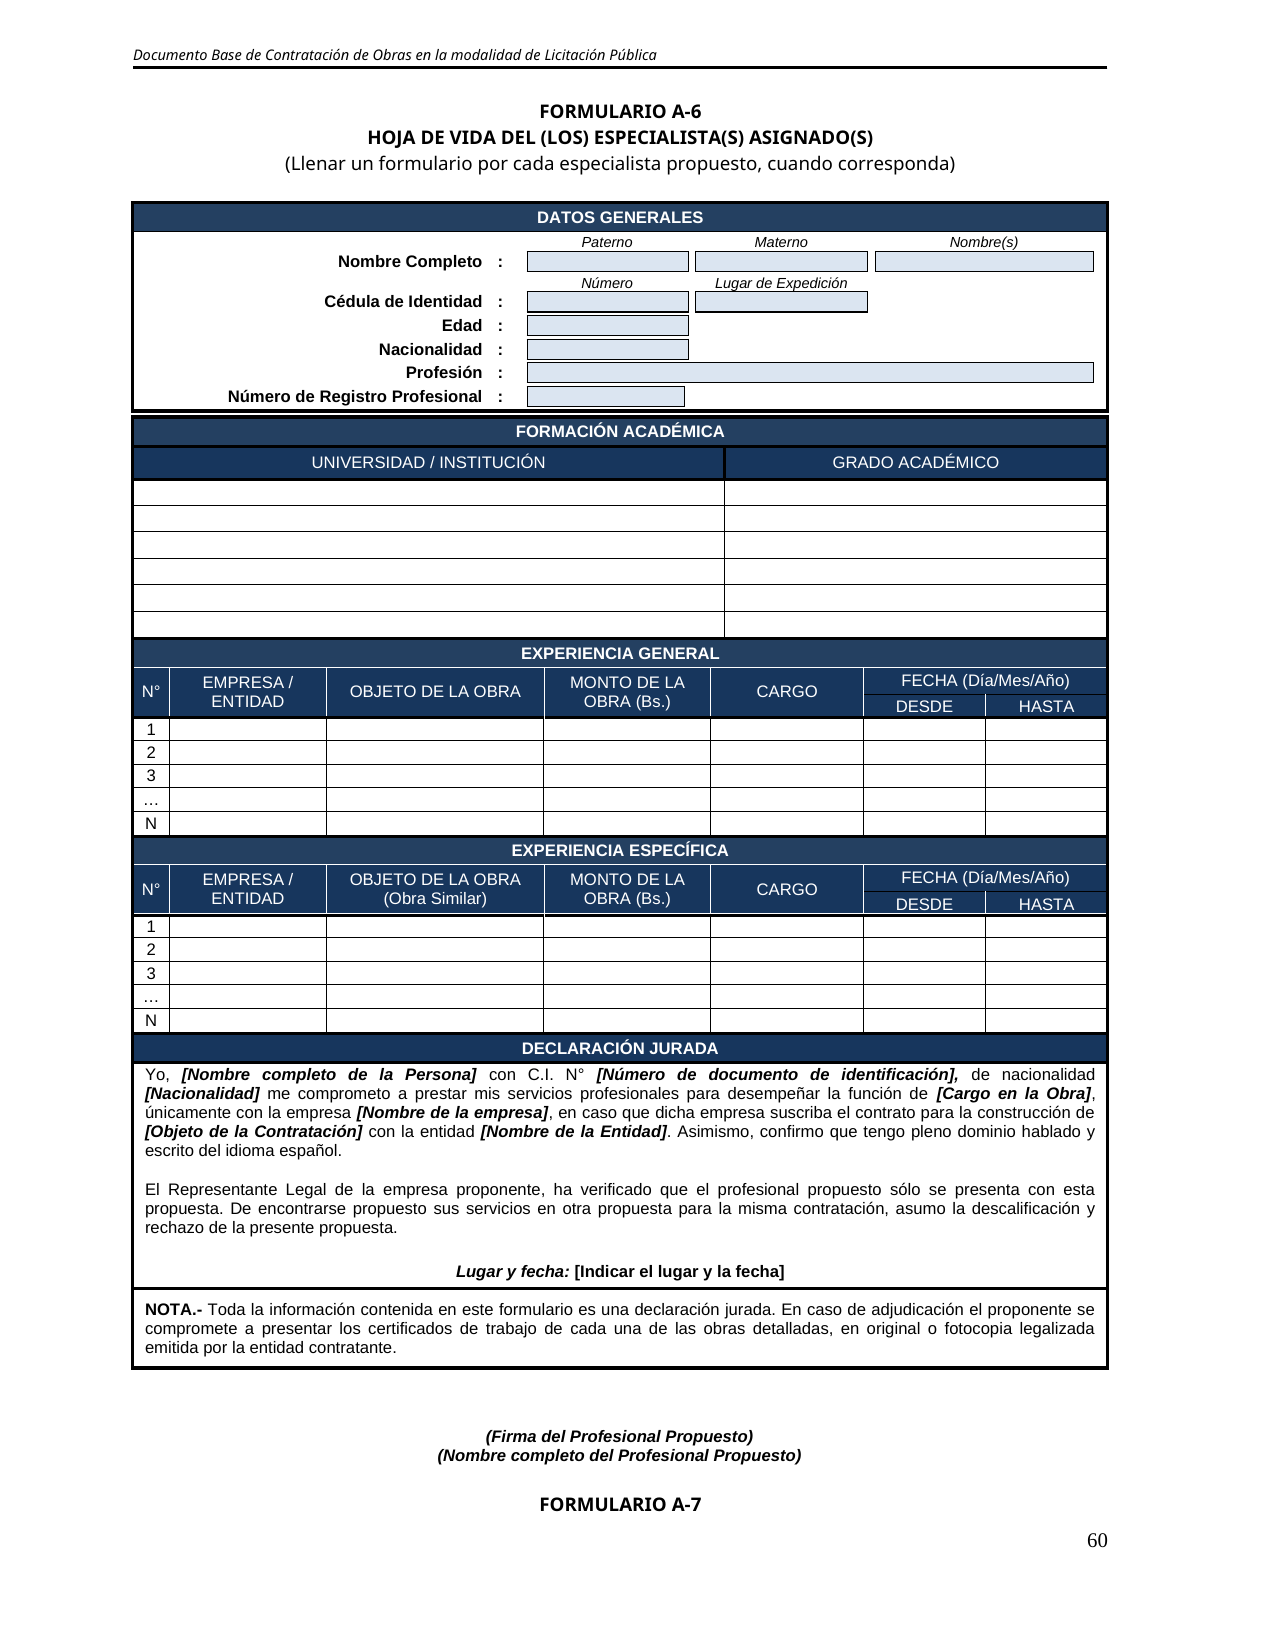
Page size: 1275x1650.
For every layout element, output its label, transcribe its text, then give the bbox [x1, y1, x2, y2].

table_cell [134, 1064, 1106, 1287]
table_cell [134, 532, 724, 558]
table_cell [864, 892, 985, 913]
text (Llenar un formulario por cada especialista propuesto, cuando corresponda) [133, 150, 1107, 175]
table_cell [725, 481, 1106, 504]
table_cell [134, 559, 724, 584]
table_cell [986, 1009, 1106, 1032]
text FORMULARIO A-7 [133, 1491, 1107, 1516]
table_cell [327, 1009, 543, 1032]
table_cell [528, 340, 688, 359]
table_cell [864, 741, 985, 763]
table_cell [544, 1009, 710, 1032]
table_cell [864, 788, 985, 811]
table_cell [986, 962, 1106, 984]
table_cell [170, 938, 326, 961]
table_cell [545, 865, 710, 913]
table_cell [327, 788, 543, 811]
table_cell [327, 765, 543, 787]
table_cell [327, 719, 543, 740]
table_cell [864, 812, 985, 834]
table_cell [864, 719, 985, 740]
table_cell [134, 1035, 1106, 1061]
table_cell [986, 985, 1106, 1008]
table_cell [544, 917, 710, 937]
text FORMULARIO A-6 [133, 99, 1107, 124]
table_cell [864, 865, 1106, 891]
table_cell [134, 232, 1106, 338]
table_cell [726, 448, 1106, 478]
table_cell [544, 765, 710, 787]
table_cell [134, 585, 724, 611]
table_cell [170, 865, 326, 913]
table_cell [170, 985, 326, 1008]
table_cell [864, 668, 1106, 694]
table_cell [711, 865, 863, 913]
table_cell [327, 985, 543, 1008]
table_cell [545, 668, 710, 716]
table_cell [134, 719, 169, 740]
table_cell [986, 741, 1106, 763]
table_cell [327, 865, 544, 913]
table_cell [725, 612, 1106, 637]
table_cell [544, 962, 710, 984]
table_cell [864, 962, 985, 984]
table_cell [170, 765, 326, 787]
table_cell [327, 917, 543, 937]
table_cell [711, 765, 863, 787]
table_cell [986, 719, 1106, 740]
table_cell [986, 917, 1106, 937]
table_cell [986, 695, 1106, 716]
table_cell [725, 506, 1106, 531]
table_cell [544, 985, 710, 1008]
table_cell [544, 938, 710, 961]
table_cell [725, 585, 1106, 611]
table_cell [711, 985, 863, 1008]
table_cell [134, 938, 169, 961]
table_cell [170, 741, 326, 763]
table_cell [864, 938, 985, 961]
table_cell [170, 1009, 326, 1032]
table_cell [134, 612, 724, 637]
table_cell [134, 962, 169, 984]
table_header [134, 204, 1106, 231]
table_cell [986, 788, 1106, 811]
text HOJA DE VIDA DEL (LOS) ESPECIALISTA(S) ASIGNADO(S) [133, 124, 1107, 150]
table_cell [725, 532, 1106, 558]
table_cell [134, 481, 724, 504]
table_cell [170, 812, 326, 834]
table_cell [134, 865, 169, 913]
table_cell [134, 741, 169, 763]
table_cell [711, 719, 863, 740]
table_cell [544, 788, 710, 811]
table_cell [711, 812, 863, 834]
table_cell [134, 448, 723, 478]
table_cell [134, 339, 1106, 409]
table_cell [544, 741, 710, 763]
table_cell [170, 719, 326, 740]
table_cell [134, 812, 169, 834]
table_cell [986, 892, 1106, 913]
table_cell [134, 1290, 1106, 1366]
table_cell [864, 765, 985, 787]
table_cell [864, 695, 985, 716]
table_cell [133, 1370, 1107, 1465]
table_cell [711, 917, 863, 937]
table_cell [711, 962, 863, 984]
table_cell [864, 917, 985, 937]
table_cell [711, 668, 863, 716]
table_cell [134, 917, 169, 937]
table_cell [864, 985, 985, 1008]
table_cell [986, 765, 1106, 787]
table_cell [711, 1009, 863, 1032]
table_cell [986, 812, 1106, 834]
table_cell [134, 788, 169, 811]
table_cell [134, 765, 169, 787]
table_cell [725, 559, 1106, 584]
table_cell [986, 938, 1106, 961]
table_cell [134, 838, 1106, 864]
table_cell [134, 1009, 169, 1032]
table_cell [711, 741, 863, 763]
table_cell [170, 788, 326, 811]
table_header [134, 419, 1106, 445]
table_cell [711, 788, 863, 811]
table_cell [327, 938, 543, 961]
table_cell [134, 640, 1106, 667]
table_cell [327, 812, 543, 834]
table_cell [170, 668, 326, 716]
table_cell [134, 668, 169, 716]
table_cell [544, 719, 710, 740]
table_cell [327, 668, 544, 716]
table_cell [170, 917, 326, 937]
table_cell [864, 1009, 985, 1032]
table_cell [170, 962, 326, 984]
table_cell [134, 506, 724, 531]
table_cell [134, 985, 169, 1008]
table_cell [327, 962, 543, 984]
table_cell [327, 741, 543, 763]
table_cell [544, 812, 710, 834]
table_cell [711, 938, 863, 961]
